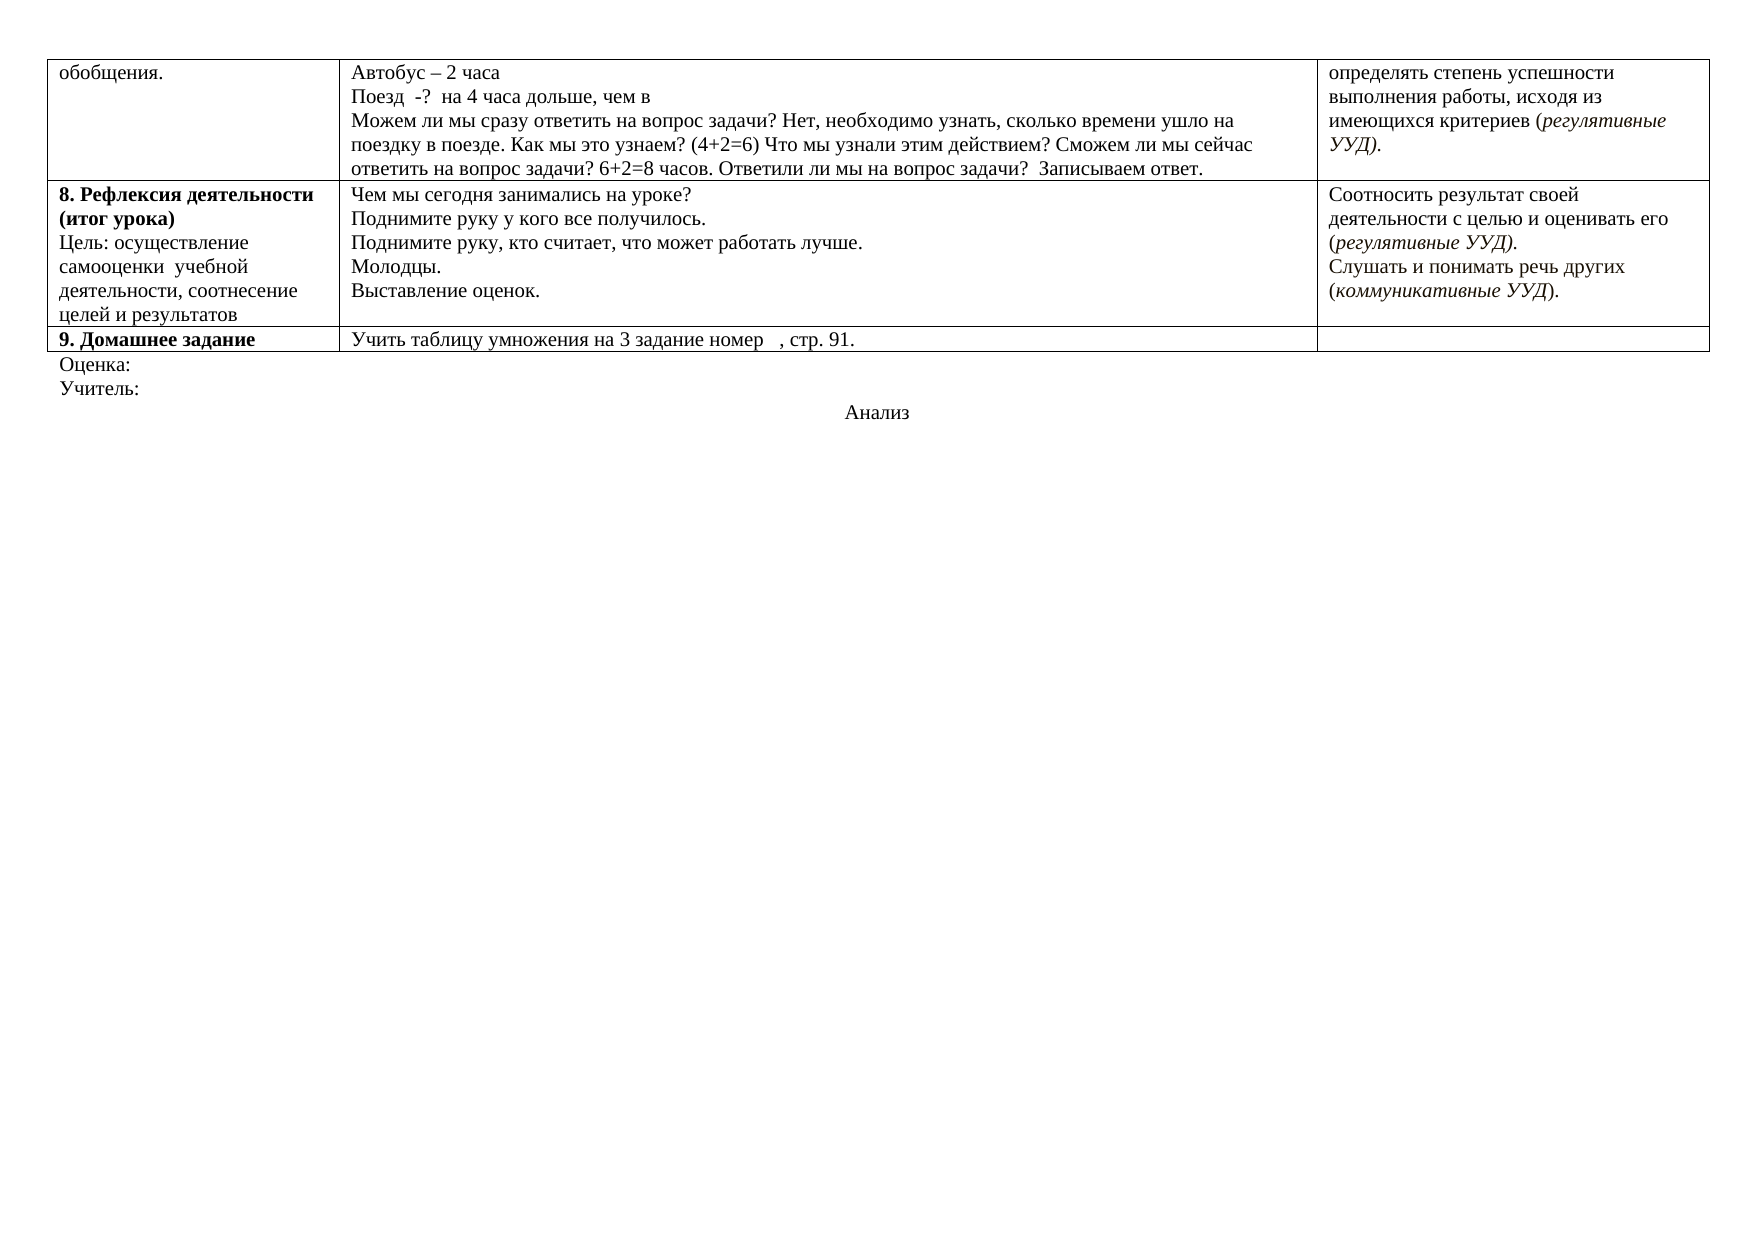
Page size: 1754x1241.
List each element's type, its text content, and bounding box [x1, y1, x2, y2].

table_cell 8. Рефлексия деятельности (итог урока) Цель: осуществление самооценки учебной деятельности, соотнесение целей и результатов [48, 181, 339, 326]
table_cell [1318, 327, 1709, 351]
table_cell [1318, 60, 1709, 180]
table_cell 9. Домашнее задание [48, 327, 339, 351]
table_cell 7. Закрепление Цель: установление осознанности восприятия, организация первичного обобщения. [48, 60, 339, 180]
table_cell Учить таблицу умножения на 3 задание номер , стр. 91. [340, 327, 1317, 351]
text Оценка: [59, 352, 1695, 376]
text Анализ [59, 400, 1695, 424]
text Учитель: [59, 376, 1695, 400]
table_cell Чем мы сегодня занимались на уроке? Поднимите руку у кого все получилось. Поднимите руку, кто считает, что может работать лучше. Молодцы. Выставление оценок. [340, 181, 1317, 326]
table_cell Соотносить результат своей деятельности с целью и оценивать его (регулятивные УУД). Слушать и понимать речь других (коммуникативные УУД). [1318, 181, 1709, 326]
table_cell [340, 60, 1317, 180]
